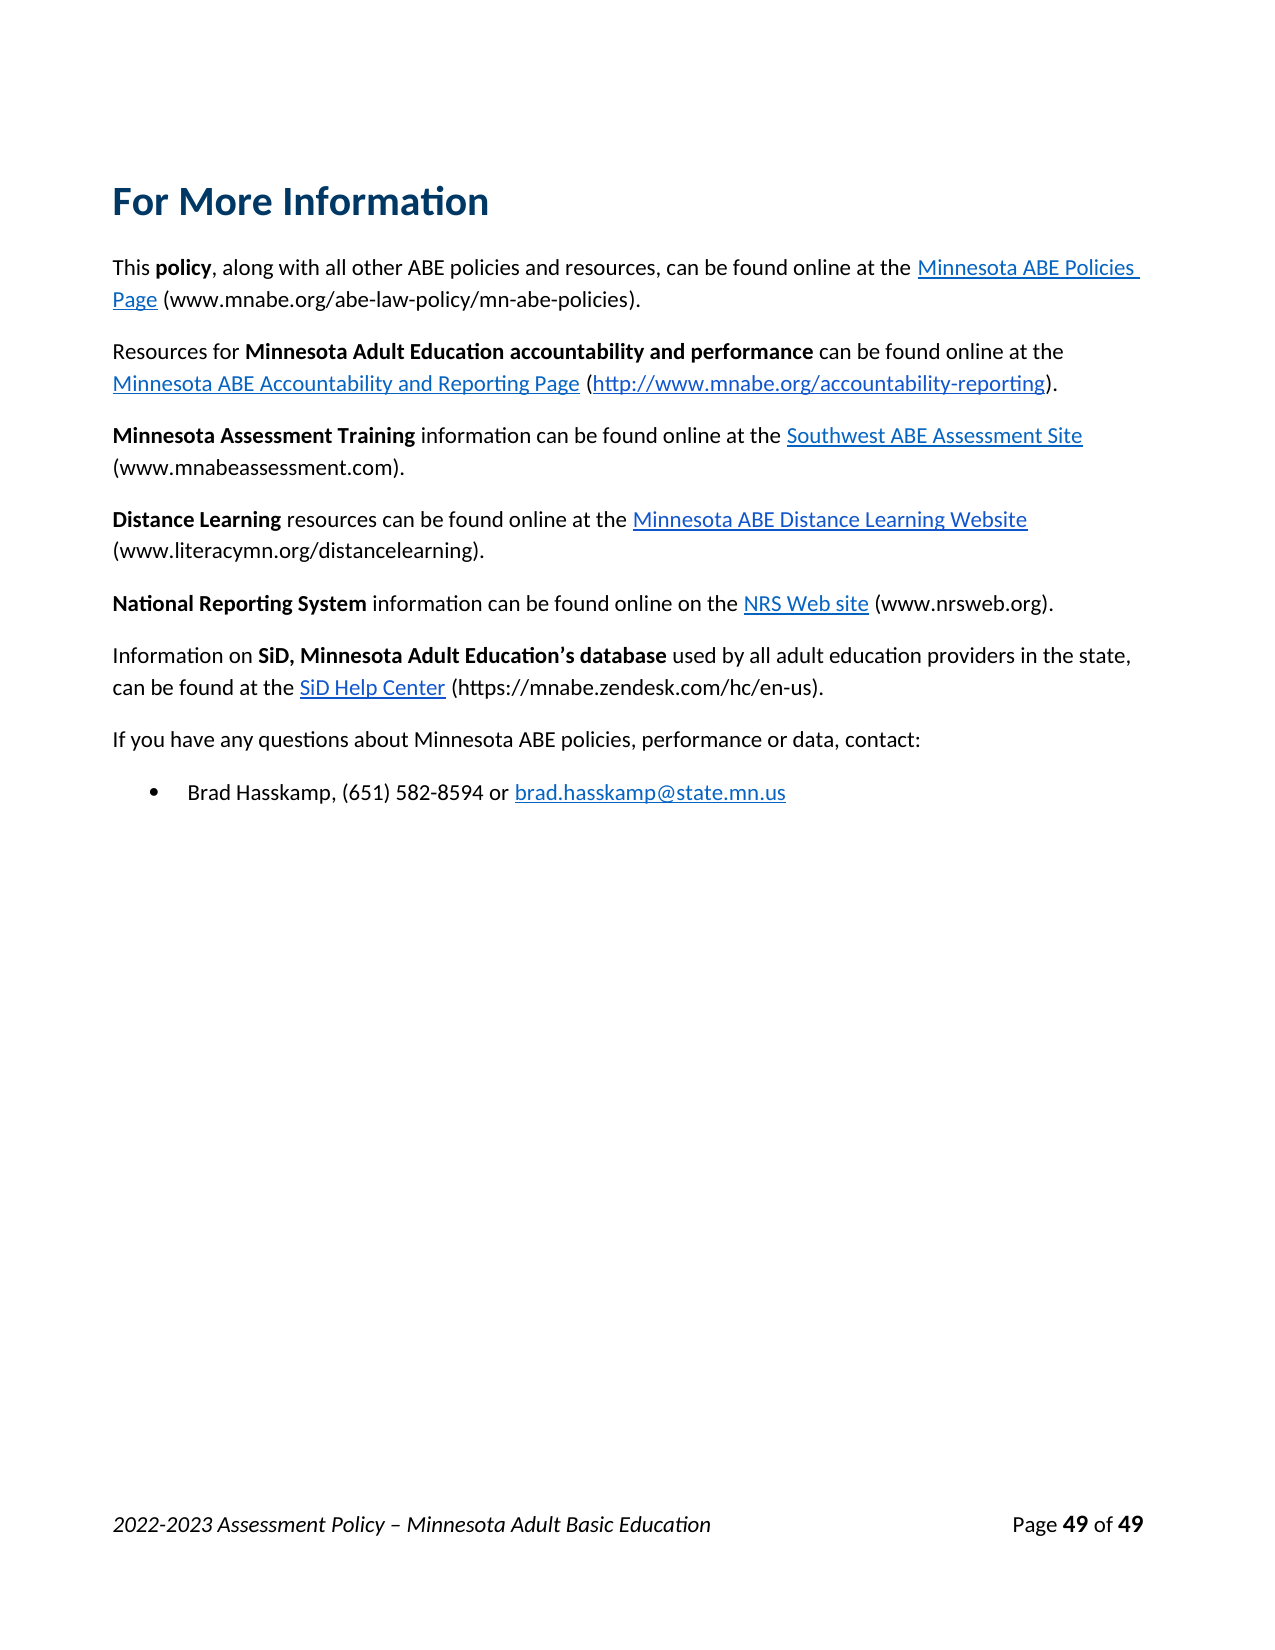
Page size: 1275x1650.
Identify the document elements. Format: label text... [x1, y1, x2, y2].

text Distance Learning resources can be found online at the Minnesota ABE Distance Learning Website (www.literacymn.org/distancelearning). [112, 505, 1162, 565]
text This policy, along with all other ABE policies and resources, can be found online at the Minnesota ABE Policies Page (www.mnabe.org/abe-law-policy/mn-abe-policies). [112, 253, 1162, 313]
text National Reporting System information can be found online on the NRS Web site (www.nrsweb.org). [112, 589, 1162, 617]
text Minnesota Assessment Training information can be found online at the Southwest ABE Assessment Site (www.mnabeassessment.com). [112, 421, 1162, 481]
text Resources for Minnesota Adult Education accountability and performance can be found online at the Minnesota ABE Accountability and Reporting Page (http://www.mnabe.org/accountability-reporting). [112, 337, 1162, 397]
text Information on SiD, Minnesota Adult Education’s database used by all adult education providers in the state, can be found at the SiD Help Center (https://mnabe.zendesk.com/hc/en-us). [112, 641, 1162, 701]
text If you have any questions about Minnesota ABE policies, performance or data, contact: [112, 725, 1162, 753]
list Brad Hasskamp, (651) 582-8594 or brad.hasskamp@state.mn.us [150, 778, 1162, 806]
subtitle For More Information [112, 175, 1162, 226]
